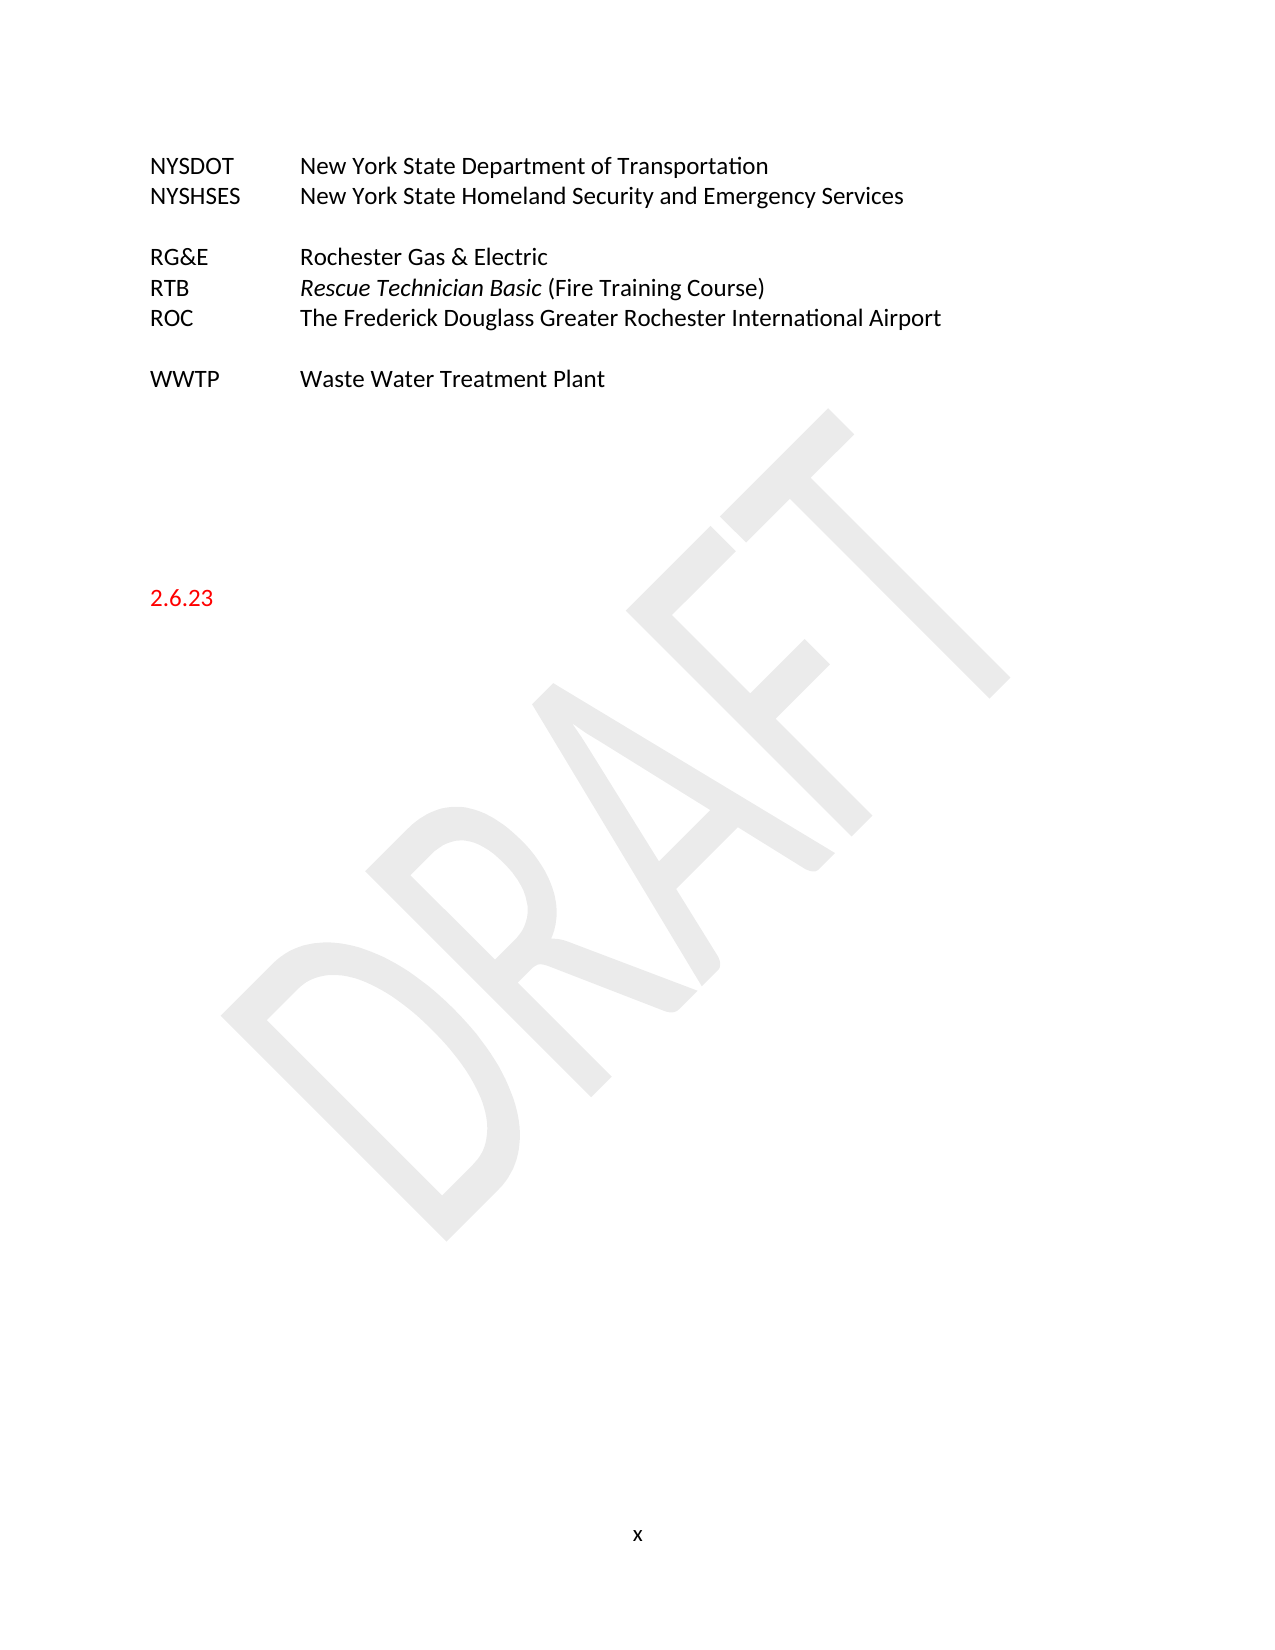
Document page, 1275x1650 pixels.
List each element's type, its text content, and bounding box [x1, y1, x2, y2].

text 2.6.23 [150, 582, 1125, 613]
text RTB Rescue Technician Basic (Fire Training Course) [150, 272, 1125, 303]
text NYSHSES New York State Homeland Security and Emergency Services [150, 181, 1125, 211]
text WWTP Waste Water Treatment Plant [150, 364, 1125, 394]
text ROC The Frederick Douglass Greater Rochester International Airport [150, 303, 1125, 333]
text RG&E Rochester Gas & Electric [150, 242, 1125, 272]
text NYSDOT New York State Department of Transportation [150, 150, 1125, 181]
